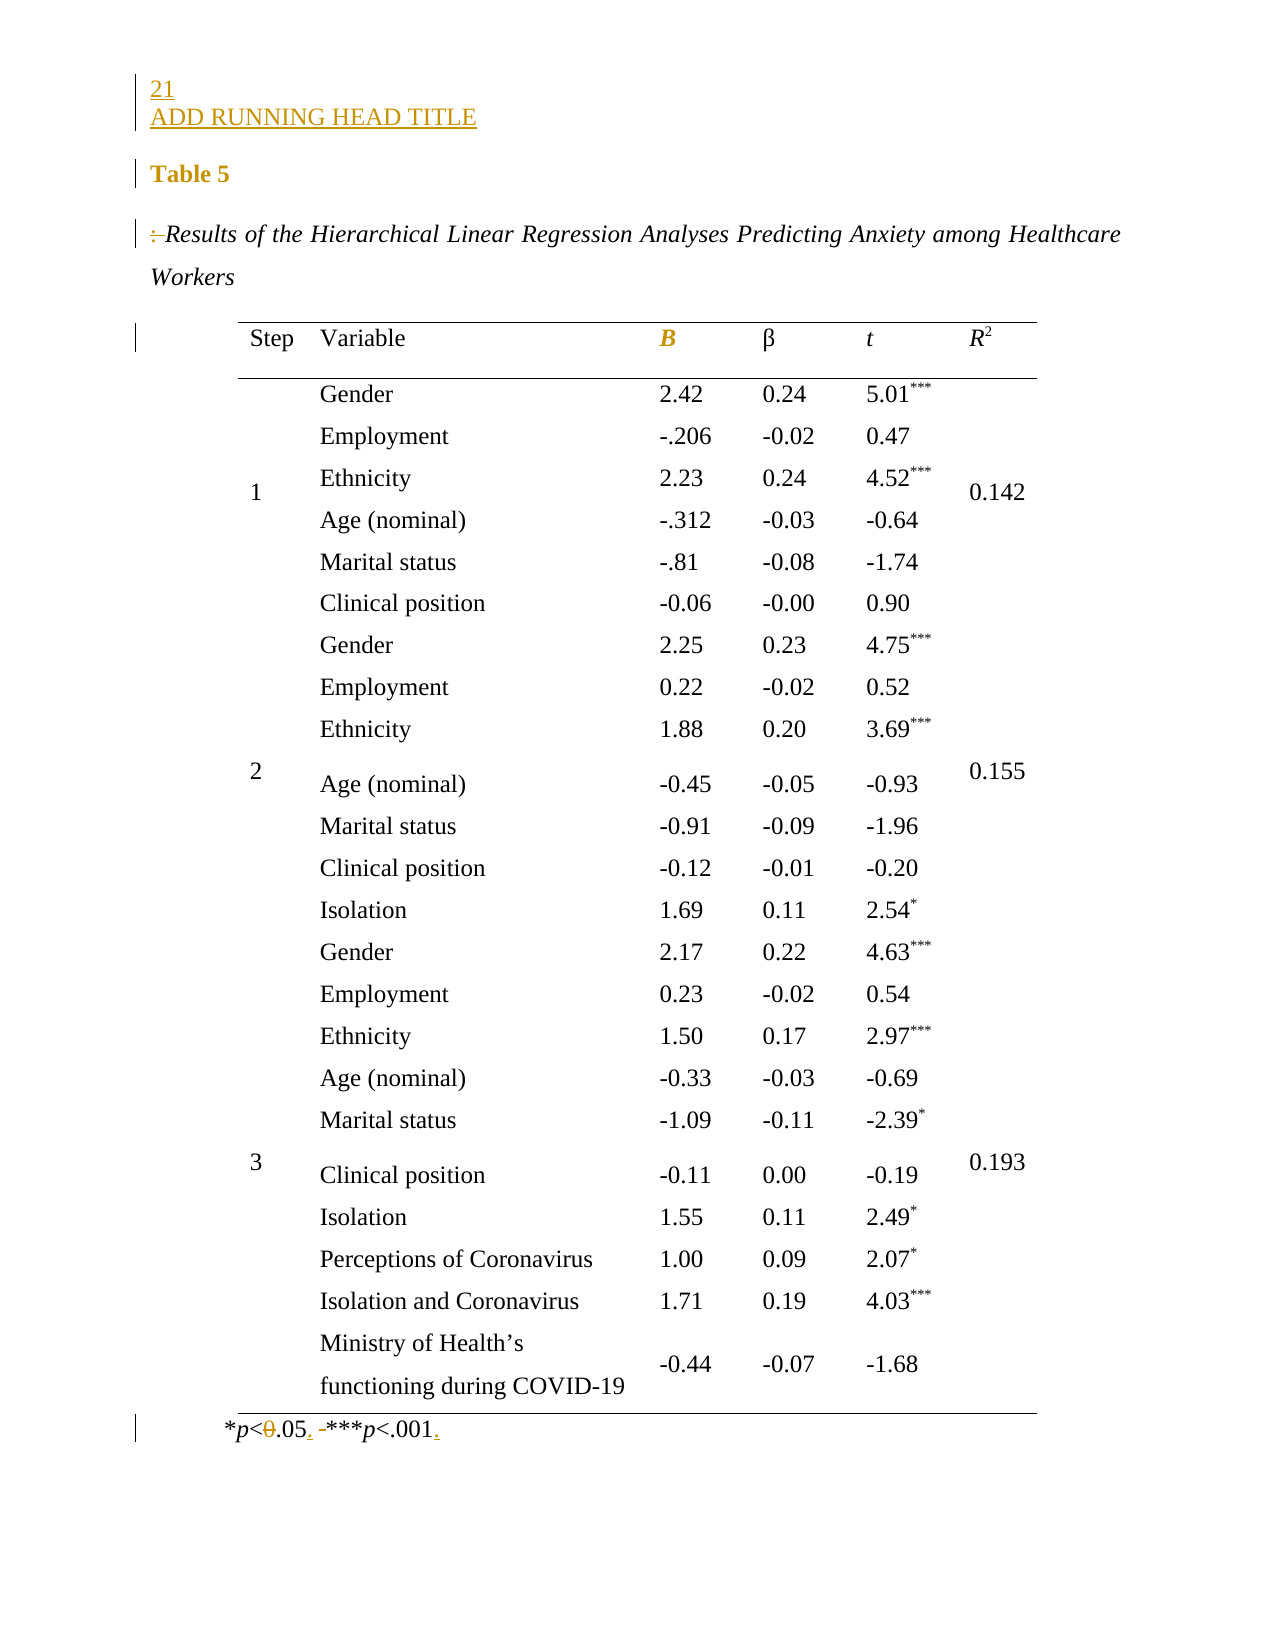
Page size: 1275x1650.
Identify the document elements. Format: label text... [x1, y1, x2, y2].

table_cell Clinical position [308, 589, 648, 630]
table_cell 0.142 [958, 379, 1037, 630]
table_cell -0.02 [751, 979, 855, 1021]
table_cell 4.03*** [855, 1286, 958, 1328]
table_cell Gender [308, 937, 648, 978]
table_cell Clinical position [308, 853, 648, 895]
table_cell 1.71 [648, 1286, 751, 1328]
table_cell 2.42 [648, 379, 751, 421]
table_cell Ethnicity [308, 1021, 648, 1063]
table_cell Gender [308, 379, 648, 421]
table_cell -0.12 [648, 853, 751, 895]
table_header R2 [958, 323, 1037, 378]
table_cell 5.01*** [855, 379, 958, 421]
table_cell 2.49* [855, 1202, 958, 1244]
table_cell -1.09 [648, 1105, 751, 1160]
table_cell -0.02 [751, 672, 855, 714]
table_cell -0.07 [751, 1328, 855, 1413]
table_cell -0.06 [648, 589, 751, 630]
table_cell 4.63*** [855, 937, 958, 978]
text *p<.05 ***p<.001 [224, 1414, 1125, 1442]
table_cell -0.93 [855, 769, 958, 811]
table_cell 4.52*** [855, 463, 958, 505]
table_cell 0.20 [751, 714, 855, 769]
table_cell Marital status [308, 547, 648, 588]
table_cell 2 [238, 630, 308, 937]
table_cell 1.69 [648, 895, 751, 937]
table_cell Isolation [308, 895, 648, 937]
table_cell -2.39* [855, 1105, 958, 1160]
table_header B [648, 323, 751, 378]
table_header Variable [308, 323, 648, 378]
table_cell 0.54 [855, 979, 958, 1021]
table_cell -0.11 [751, 1105, 855, 1160]
table_header β [751, 323, 855, 378]
table_cell 0.52 [855, 672, 958, 714]
table_cell 0.22 [751, 937, 855, 978]
table_cell -0.33 [648, 1063, 751, 1105]
table_header t [855, 323, 958, 378]
table_cell -0.09 [751, 811, 855, 853]
table_cell Isolation and Coronavirus [308, 1286, 648, 1328]
table_cell -0.01 [751, 853, 855, 895]
table_cell 2.97*** [855, 1021, 958, 1063]
table_cell 1.55 [648, 1202, 751, 1244]
table_cell -.312 [648, 505, 751, 547]
table_cell 4.75*** [855, 630, 958, 672]
table_cell -0.02 [751, 421, 855, 463]
table_cell Marital status [308, 1105, 648, 1160]
table_cell -1.68 [855, 1328, 958, 1413]
table_cell 0.155 [958, 630, 1037, 937]
table_cell -1.74 [855, 547, 958, 588]
table_cell Marital status [308, 811, 648, 853]
table_cell 0.24 [751, 379, 855, 421]
text Results of the Hierarchical Linear Regression Analyses Predicting Anxiety among Healthcare Workers [150, 219, 1125, 291]
table_cell 0.00 [751, 1160, 855, 1202]
table_cell 0.47 [855, 421, 958, 463]
table_cell 1.50 [648, 1021, 751, 1063]
table_cell 2.25 [648, 630, 751, 672]
table_cell 0.22 [648, 672, 751, 714]
table_cell -0.19 [855, 1160, 958, 1202]
table_cell 0.23 [751, 630, 855, 672]
table_cell -.81 [648, 547, 751, 588]
table_cell Perceptions of Coronavirus [308, 1244, 648, 1286]
table_cell 0.19 [751, 1286, 855, 1328]
table_cell -0.91 [648, 811, 751, 853]
table_cell Isolation [308, 1202, 648, 1244]
table_cell 0.90 [855, 589, 958, 630]
table_cell 0.24 [751, 463, 855, 505]
table_cell -0.05 [751, 769, 855, 811]
table_cell 2.17 [648, 937, 751, 978]
table_cell -0.08 [751, 547, 855, 588]
table_cell Employment [308, 672, 648, 714]
table_cell 2.54* [855, 895, 958, 937]
table_cell 1.88 [648, 714, 751, 769]
table_cell 0.23 [648, 979, 751, 1021]
table_cell 0.17 [751, 1021, 855, 1063]
table_cell 0.09 [751, 1244, 855, 1286]
table_cell -1.96 [855, 811, 958, 853]
table_cell -0.11 [648, 1160, 751, 1202]
table_cell Age (nominal) [308, 505, 648, 547]
table_cell Employment [308, 979, 648, 1021]
table_cell Clinical position [308, 1160, 648, 1202]
table_cell 2.23 [648, 463, 751, 505]
table_cell 0.193 [958, 937, 1037, 1413]
table_cell Ethnicity [308, 463, 648, 505]
table_cell Ethnicity [308, 714, 648, 769]
table_cell 3 [238, 937, 308, 1413]
table_cell -0.69 [855, 1063, 958, 1105]
table_cell Employment [308, 421, 648, 463]
table_cell 2.07* [855, 1244, 958, 1286]
table_header Step [238, 323, 308, 378]
table_cell -0.45 [648, 769, 751, 811]
table_cell -0.44 [648, 1328, 751, 1413]
table_cell -.206 [648, 421, 751, 463]
text Table 5 [150, 159, 1125, 188]
table_cell -0.03 [751, 1063, 855, 1105]
table_cell -0.03 [751, 505, 855, 547]
table_cell -0.00 [751, 589, 855, 630]
table_cell 0.11 [751, 1202, 855, 1244]
table_cell Age (nominal) [308, 1063, 648, 1105]
table_cell Gender [308, 630, 648, 672]
table_cell 0.11 [751, 895, 855, 937]
table_cell 1 [238, 379, 308, 630]
table_cell -0.20 [855, 853, 958, 895]
table_cell Age (nominal) [308, 769, 648, 811]
table_cell 1.00 [648, 1244, 751, 1286]
table_cell Ministry of Health’s functioning during COVID-19 [308, 1328, 648, 1413]
table_cell 3.69*** [855, 714, 958, 769]
table_cell -0.64 [855, 505, 958, 547]
